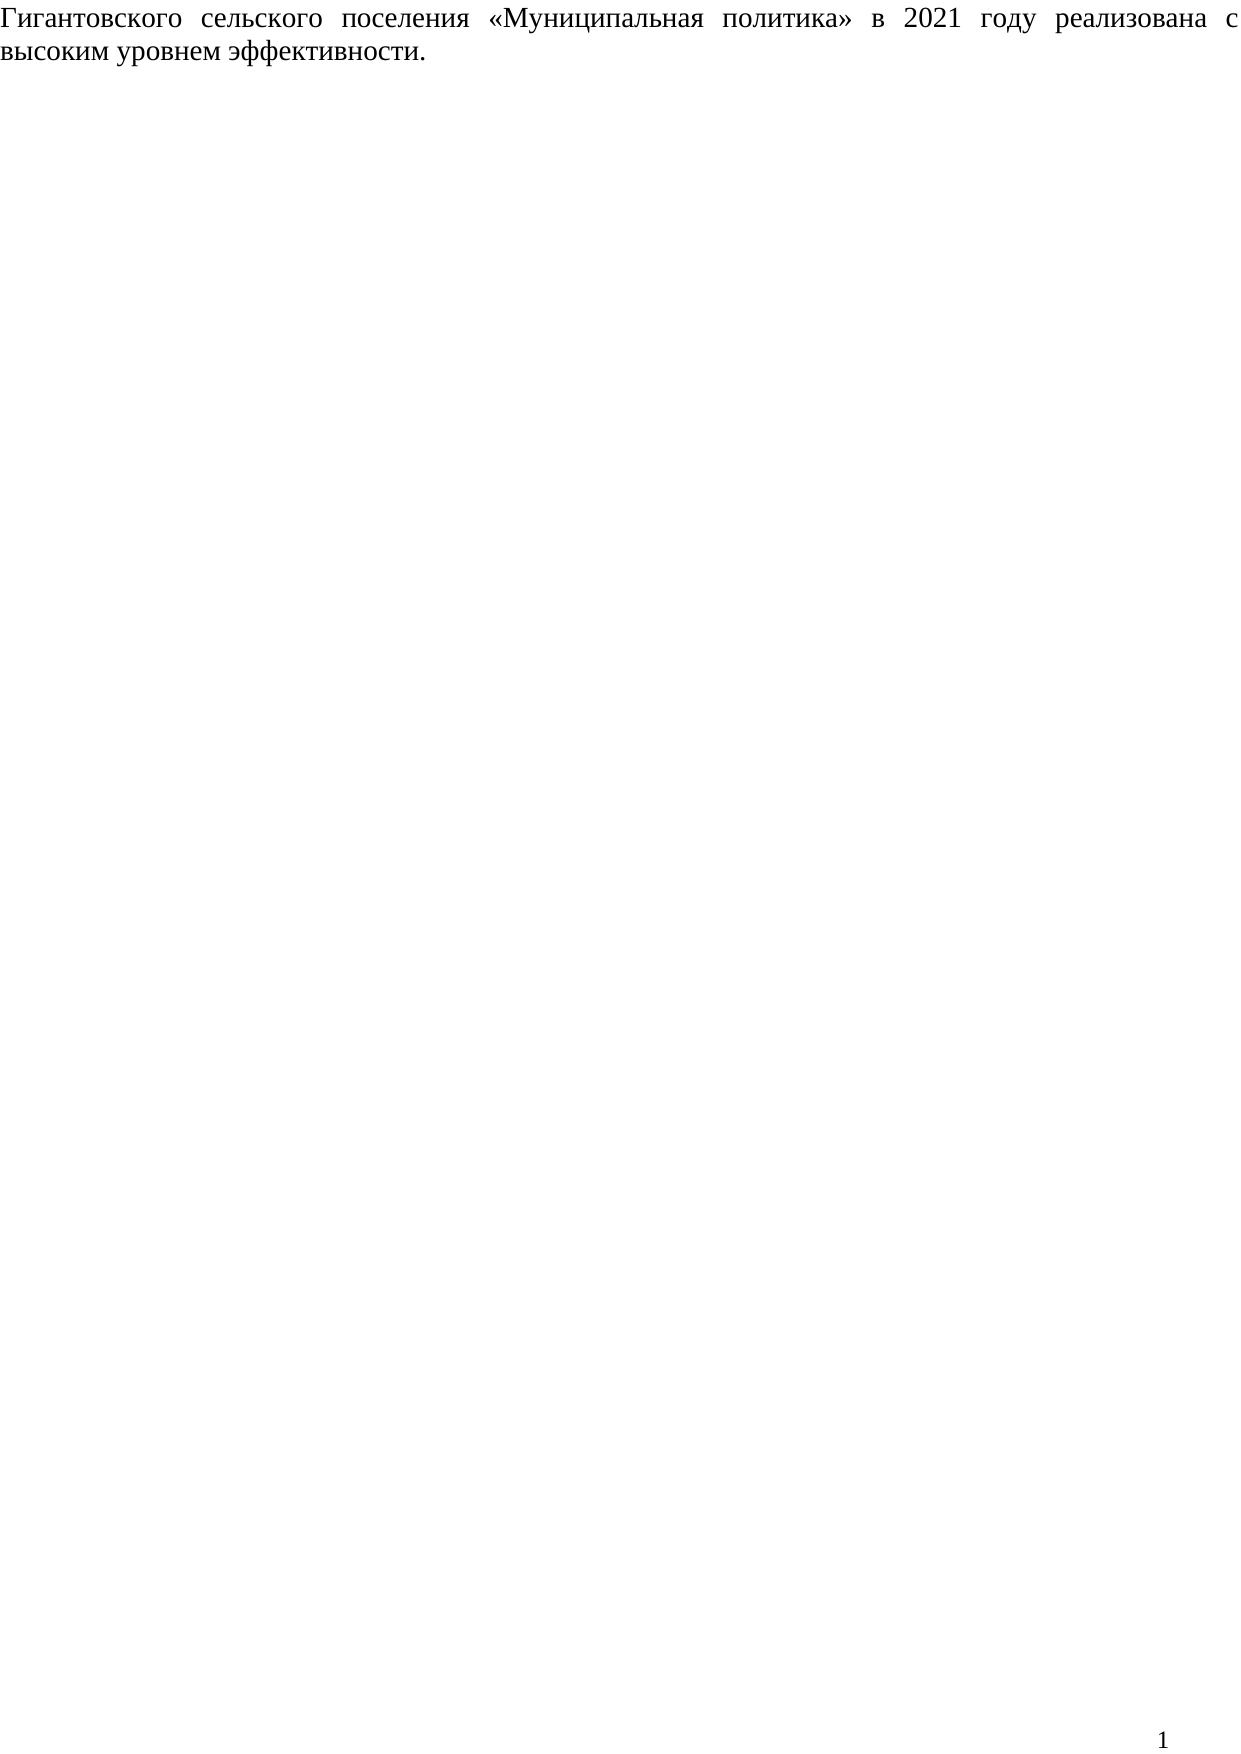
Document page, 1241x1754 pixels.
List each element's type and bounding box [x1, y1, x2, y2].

text [0, 0, 1240, 67]
